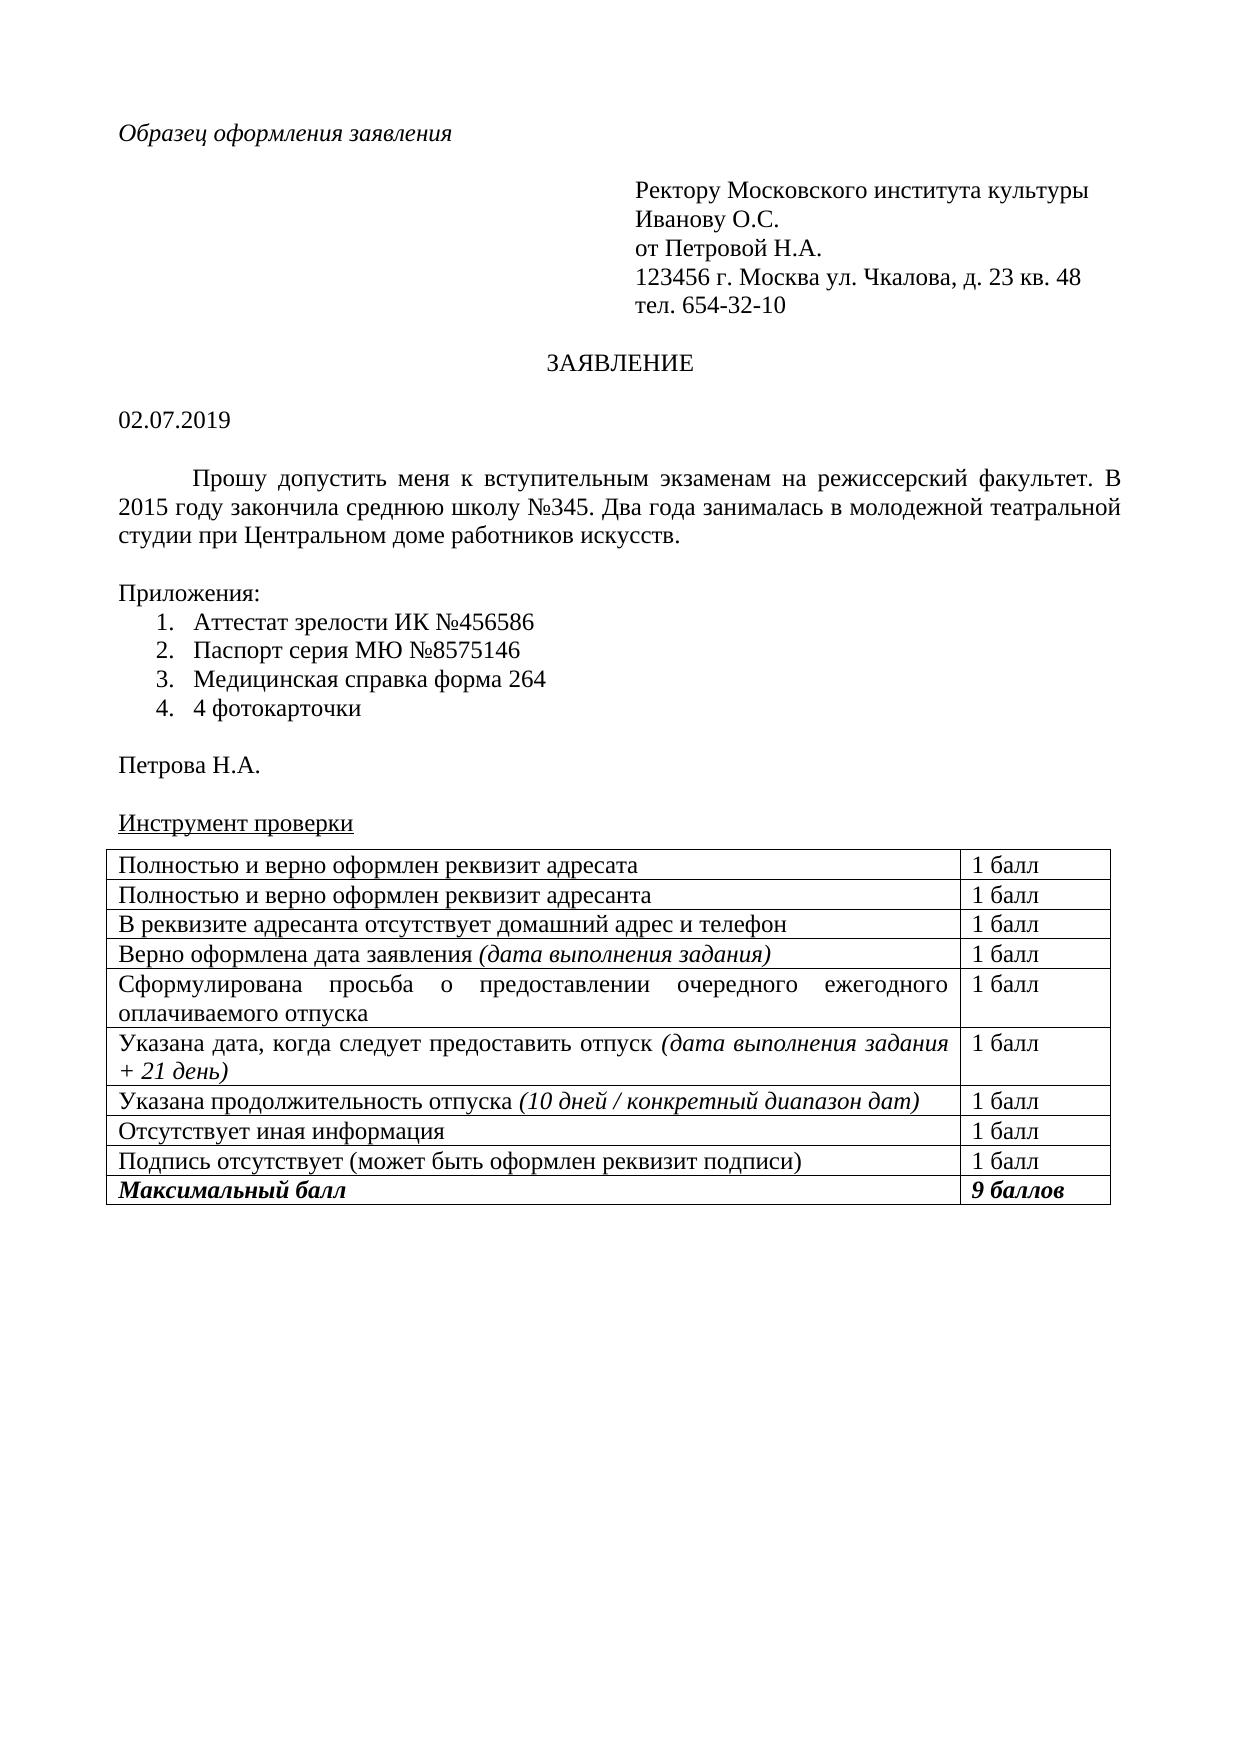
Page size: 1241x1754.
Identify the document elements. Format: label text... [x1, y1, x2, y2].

table_cell Верно оформлена дата заявления (дата выполнения задания) [107, 939, 960, 968]
table_cell 9 баллов [961, 1176, 1110, 1204]
table_cell Отсутствует иная информация [107, 1116, 960, 1145]
table_header 1 балл [961, 850, 1110, 879]
text Инструмент проверки [118, 808, 1122, 837]
list Медицинская справка форма 264 [156, 664, 1122, 693]
text 123456 г. Москва ул. Чкалова, д. 23 кв. 48 [635, 262, 1122, 291]
table_cell Максимальный балл [107, 1176, 960, 1204]
text Иванову О.С. [635, 204, 1122, 233]
table_cell В реквизите адресанта отсутствует домашний адрес и телефон [107, 910, 960, 938]
list Паспорт серия МЮ №8575146 [156, 636, 1122, 664]
table_cell 1 балл [961, 880, 1110, 908]
table_cell 1 балл [961, 969, 1110, 1027]
table_cell Указана дата, когда следует предоставить отпуск (дата выполнения задания + 21 день) [107, 1028, 960, 1085]
table_cell Сформулирована просьба о предоставлении очередного ежегодного оплачиваемого отпуска [107, 969, 960, 1027]
table_cell 1 балл [961, 939, 1110, 968]
table_cell Указана продолжительность отпуска (10 дней / конкретный диапазон дат) [107, 1086, 960, 1115]
table_cell 1 балл [961, 1028, 1110, 1085]
list Аттестат зрелости ИК №456586 [156, 607, 1122, 636]
text Петрова Н.А. [118, 751, 1122, 779]
text Ректору Московского института культуры [635, 176, 1122, 204]
table_cell 1 балл [961, 1146, 1110, 1174]
text тел. 654-32-10 [635, 291, 1122, 319]
text Прошу допустить меня к вступительным экзаменам на режиссерский факультет. В 2015 году закончила среднюю школу №345. Два года занималась в молодежной театральной студии при Центральном доме работников искусств. [118, 463, 1122, 549]
text Приложения: [118, 578, 1122, 607]
table_cell 1 балл [961, 1086, 1110, 1115]
table_cell 1 балл [961, 1116, 1110, 1145]
table_cell Полностью и верно оформлен реквизит адресанта [107, 880, 960, 908]
list 4 фотокарточки [156, 693, 1122, 722]
table_cell 1 балл [961, 910, 1110, 938]
text 02.07.2019 [118, 406, 1122, 434]
table_header Полностью и верно оформлен реквизит адресата [107, 850, 960, 879]
text Образец оформления заявления [118, 118, 1122, 147]
text ЗАЯВЛЕНИЕ [118, 348, 1122, 377]
text от Петровой Н.А. [635, 233, 1122, 262]
table_cell Подпись отсутствует (может быть оформлен реквизит подписи) [107, 1146, 960, 1174]
